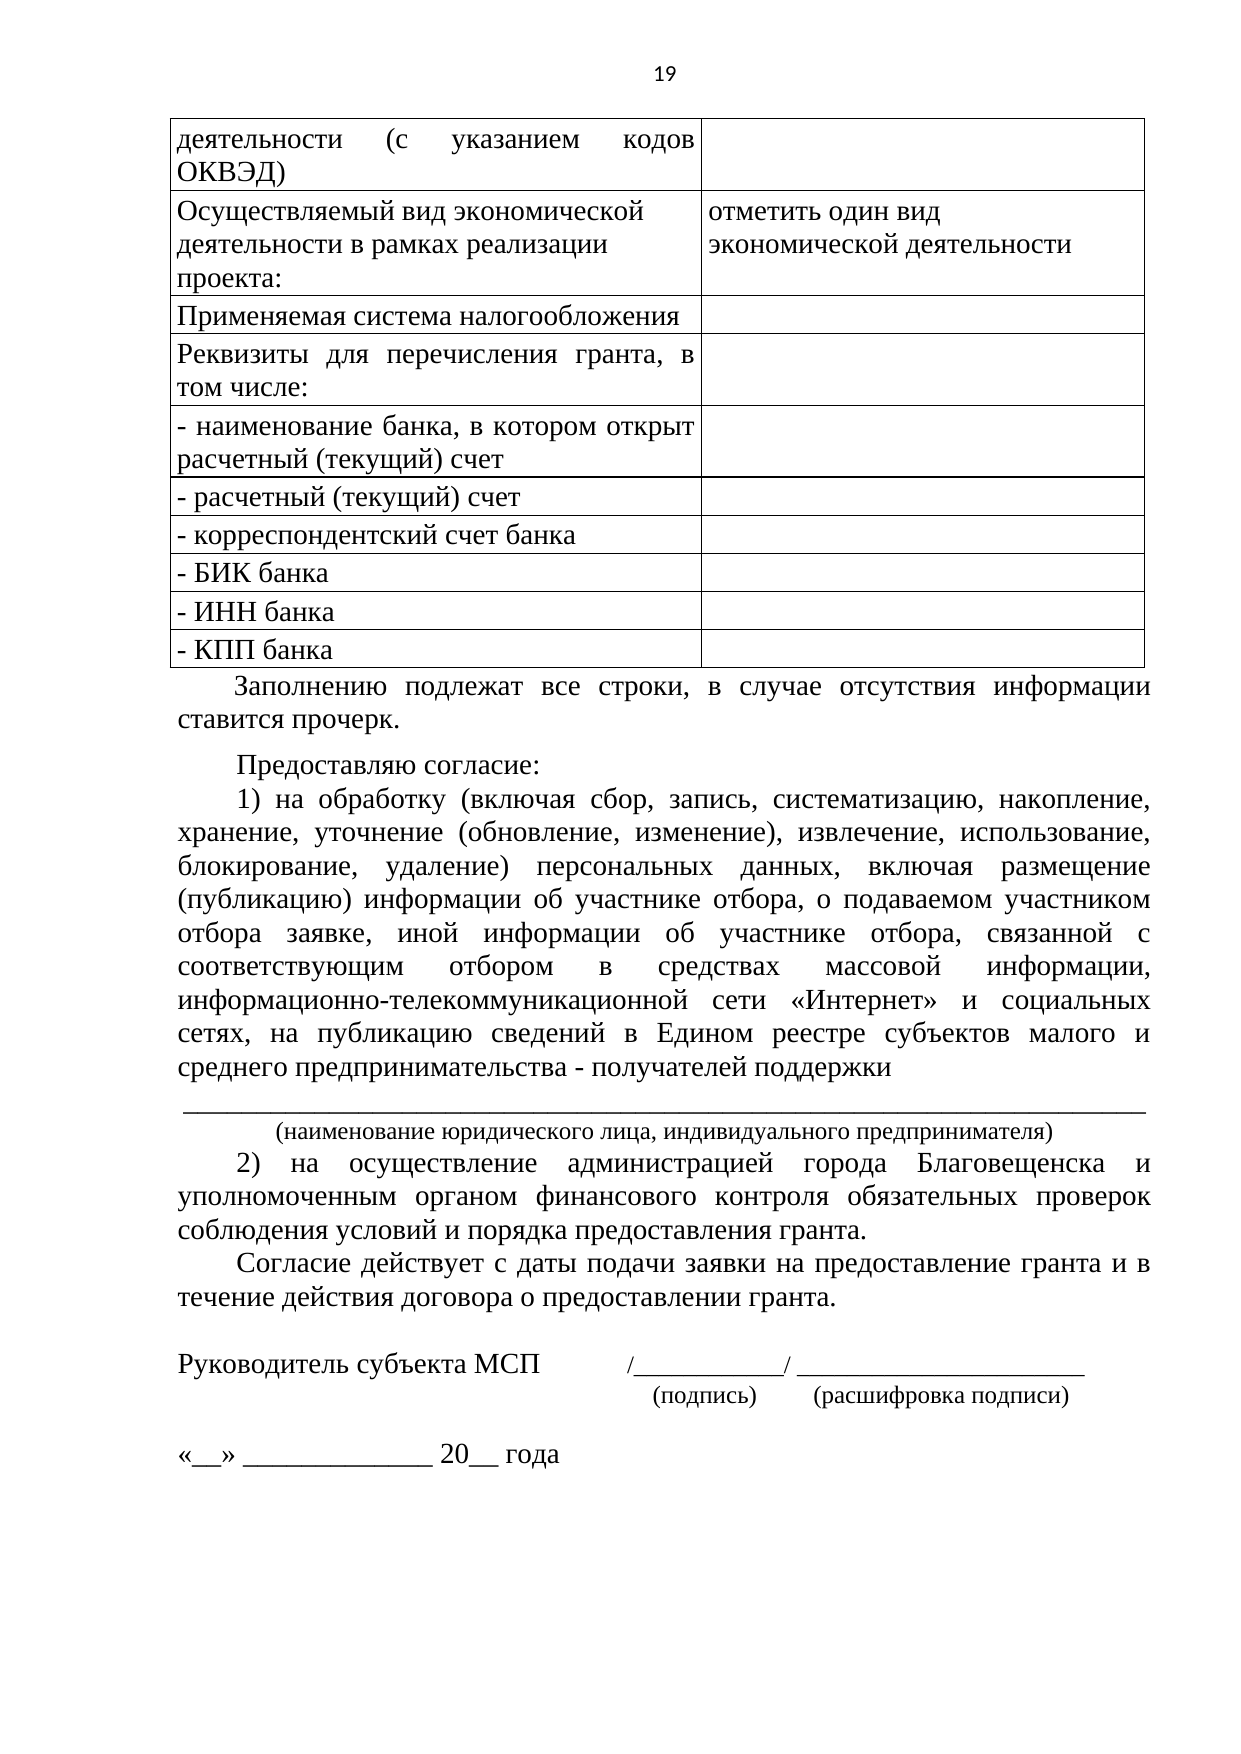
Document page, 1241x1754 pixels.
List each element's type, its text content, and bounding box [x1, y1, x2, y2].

table_cell [702, 630, 1144, 667]
text 1) на обработку (включая сбор, запись, систематизацию, накопление, хранение, уточнение (обновление, изменение), извлечение, использование, блокирование, удаление) персональных данных, включая размещение (публикацию) информации об участнике отбора, о подаваемом участником отбора заявке, иной информации об участнике отбора, связанной с соответствующим отбором в средствах массовой информации, информационно-телекоммуникационной сети «Интернет» и социальных сетях, на публикацию сведений в Едином реестре субъектов малого и среднего предпринимательства - получателей поддержки [177, 781, 1152, 1083]
table_cell [702, 334, 1144, 405]
table_cell [702, 516, 1144, 553]
text Предоставляю согласие: [177, 747, 1152, 781]
table_cell Осуществляемый вид экономической деятельности в рамках реализации проекта: [171, 191, 701, 295]
text __________________________________________________________________ (наименование юридического лица, индивидуального предпринимателя) [177, 1083, 1152, 1145]
table_cell [702, 119, 1144, 190]
table_cell - наименование банка, в котором открыт расчетный (текущий) счет [171, 406, 701, 476]
table_cell [702, 406, 1144, 476]
text Заполнению подлежат все строки, в случае отсутствия информации ставится прочерк. [177, 668, 1152, 735]
table_cell - корреспондентский счет банка [171, 516, 701, 553]
text «__» _____________ 20__ года [177, 1436, 1152, 1470]
table_cell - БИК банка [171, 554, 701, 591]
table_cell - ИНН банка [171, 592, 701, 629]
table_cell [702, 296, 1144, 333]
text Руководитель субъекта МСП /____________/ _______________________ [177, 1346, 1152, 1380]
table_cell Применяемая система налогообложения [171, 296, 701, 333]
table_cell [171, 119, 701, 190]
table_cell - КПП банка [171, 630, 701, 667]
table_cell отметить один вид экономической деятельности [702, 191, 1144, 295]
table_cell [702, 592, 1144, 629]
text (подпись) (расшифровка подписи) [177, 1380, 1152, 1408]
table_cell [702, 554, 1144, 591]
text 2) на осуществление администрацией города Благовещенска и уполномоченным органом финансового контроля обязательных проверок соблюдения условий и порядка предоставления гранта. [177, 1145, 1152, 1246]
table_cell [702, 478, 1144, 514]
table_cell Реквизиты для перечисления гранта, в том числе: [171, 334, 701, 405]
text Согласие действует с даты подачи заявки на предоставление гранта и в течение действия договора о предоставлении гранта. [177, 1246, 1152, 1313]
table_cell - расчетный (текущий) счет [171, 478, 701, 514]
